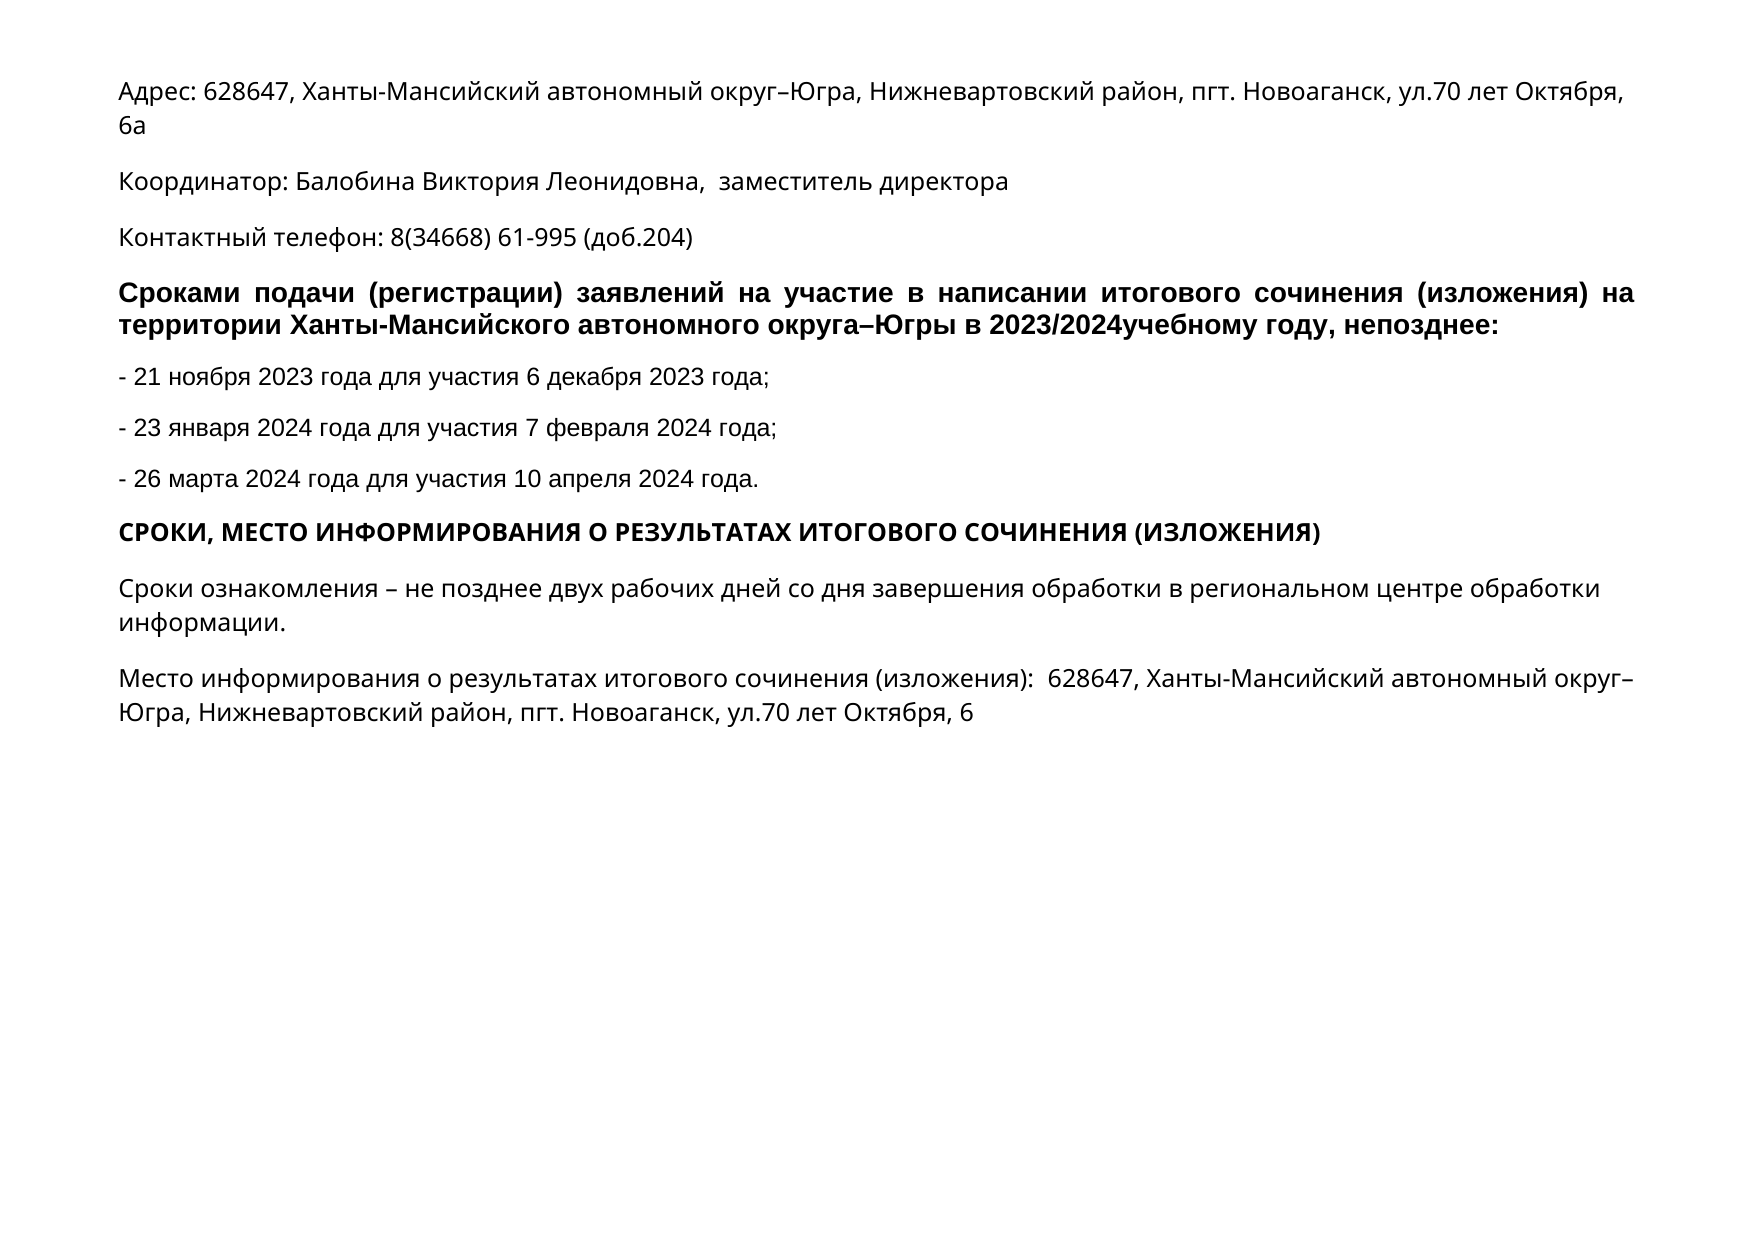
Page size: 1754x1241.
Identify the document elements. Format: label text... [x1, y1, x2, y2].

text - 26 марта 2024 года для участия 10 апреля 2024 года. [118, 464, 1636, 492]
text Сроки ознакомления – не позднее двух рабочих дней со дня завершения обработки в региональном центре обработки информации. [118, 570, 1636, 638]
text Место информирования о результатах итогового сочинения (изложения): 628647, Ханты-Мансийский автономный округ–Югра, Нижневартовский район, пгт. Новоаганск, ул.70 лет Октября, 6 [118, 660, 1636, 728]
text СРОКИ, МЕСТО ИНФОРМИРОВАНИЯ О РЕЗУЛЬТАТАХ ИТОГОВОГО СОЧИНЕНИЯ (ИЗЛОЖЕНИЯ) [118, 514, 1636, 548]
text Адрес: 628647, Ханты-Мансийский автономный округ–Югра, Нижневартовский район, пгт. Новоаганск, ул.70 лет Октября, 6а [118, 74, 1636, 142]
text - 23 января 2024 года для участия 7 февраля 2024 года; [118, 413, 1636, 442]
text - 21 ноября 2023 года для участия 6 декабря 2023 года; [118, 362, 1636, 391]
text Контактный телефон: 8(34668) 61-995 (доб.204) [118, 220, 1636, 254]
text Координатор: Балобина Виктория Леонидовна, заместитель директора [118, 164, 1636, 198]
text Сроками подачи (регистрации) заявлений на участие в написании итогового сочинения (изложения) на территории Ханты-Мансийского автономного округа–Югры в 2023/2024учебному году, непозднее: [118, 276, 1636, 341]
